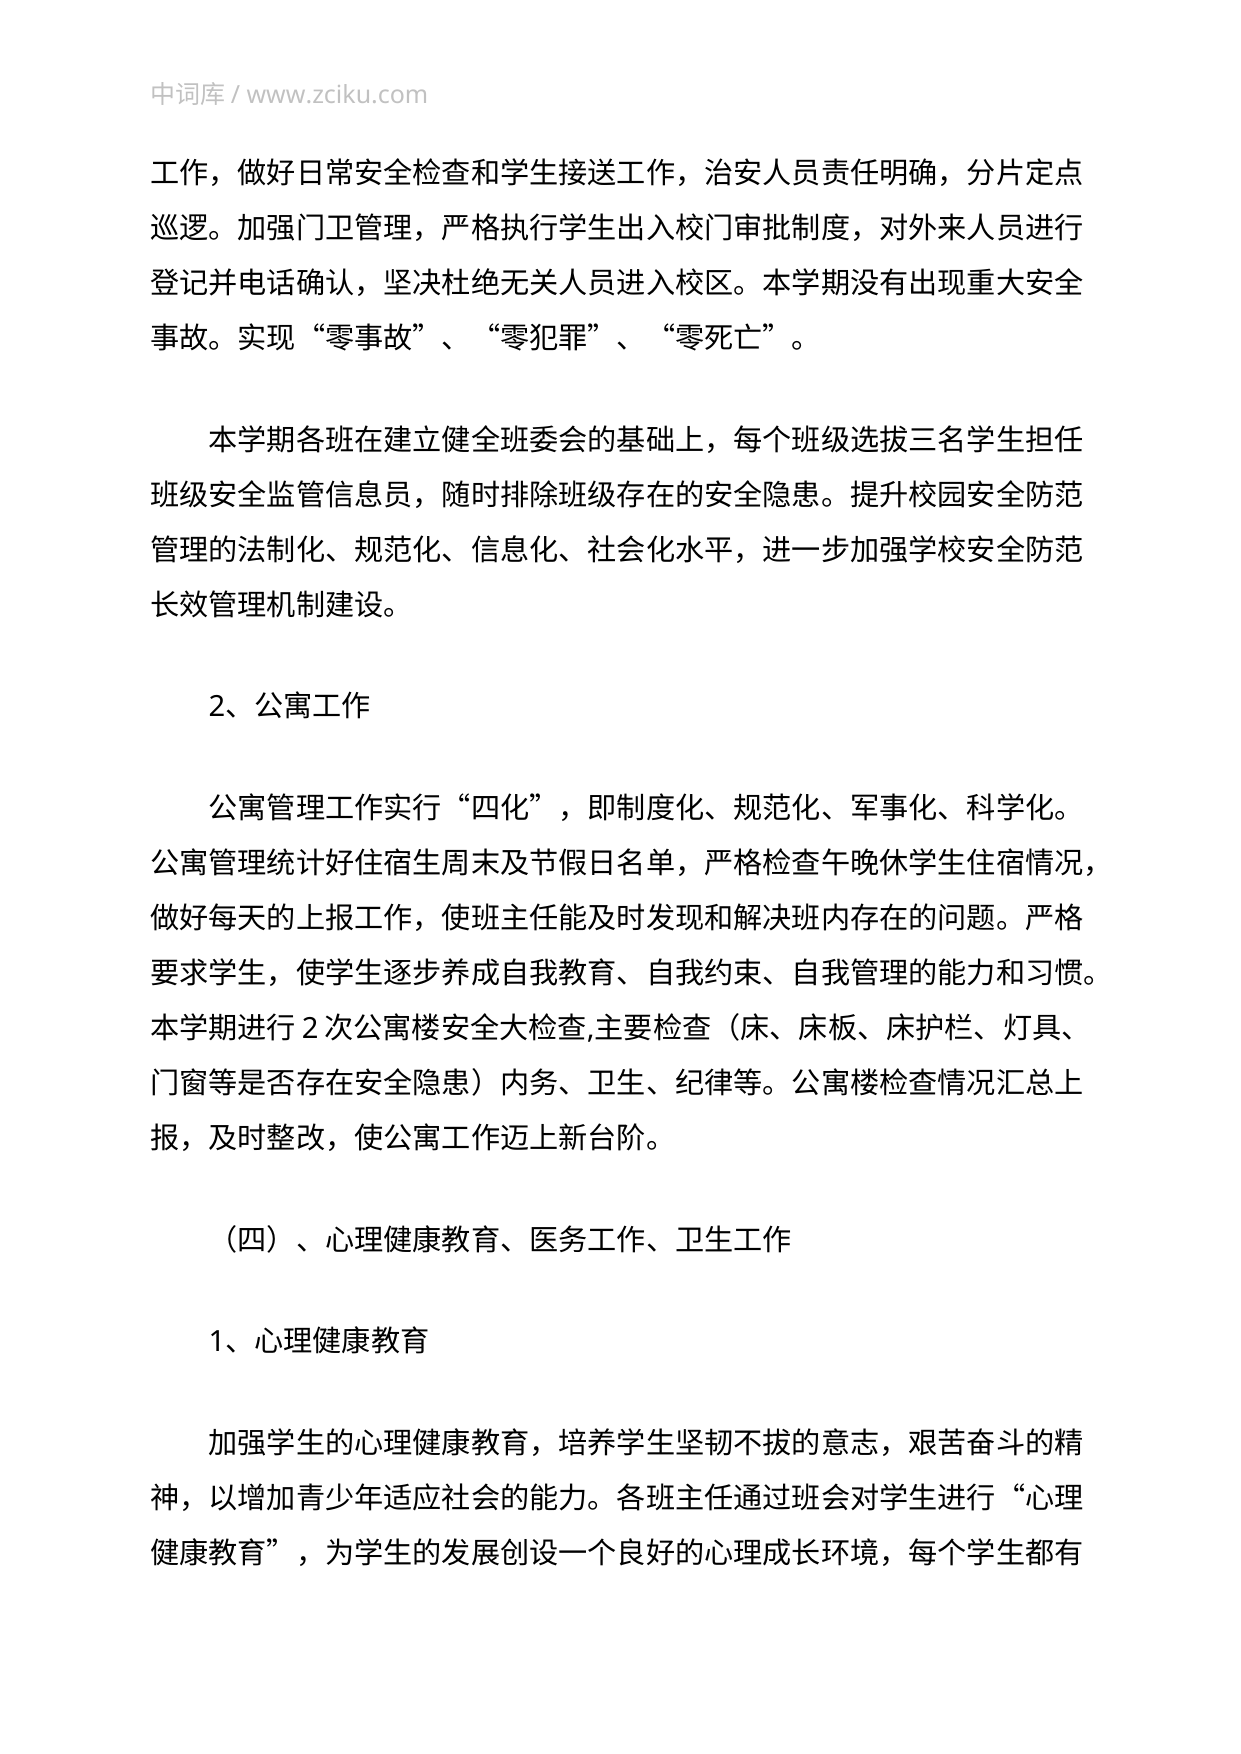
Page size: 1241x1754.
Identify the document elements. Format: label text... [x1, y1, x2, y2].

text 2、公寓工作 [150, 683, 1090, 725]
text 公寓管理工作实行“四化”，即制度化、规范化、军事化、科学化。公寓管理统计好住宿生周末及节假日名单，严格检查午晚休学生住宿情况，做好每天的上报工作，使班主任能及时发现和解决班内存在的问题。严格要求学生，使学生逐步养成自我教育、自我约束、自我管理的能力和习惯。本学期进行2次公寓楼安全大检查,主要检查（床、床板、床护栏、灯具、门窗等是否存在安全隐患）内务、卫生、纪律等。公寓楼检查情况汇总上报，及时整改，使公寓工作迈上新台阶。 [150, 785, 1090, 1157]
text 1、心理健康教育 [150, 1318, 1090, 1360]
text （四）、心理健康教育、医务工作、卫生工作 [150, 1216, 1090, 1258]
text 本学期各班在建立健全班委会的基础上，每个班级选拔三名学生担任班级安全监管信息员，随时排除班级存在的安全隐患。提升校园安全防范管理的法制化、规范化、信息化、社会化水平，进一步加强学校安全防范长效管理机制建设。 [150, 416, 1090, 623]
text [150, 1420, 1090, 1572]
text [150, 150, 1090, 357]
